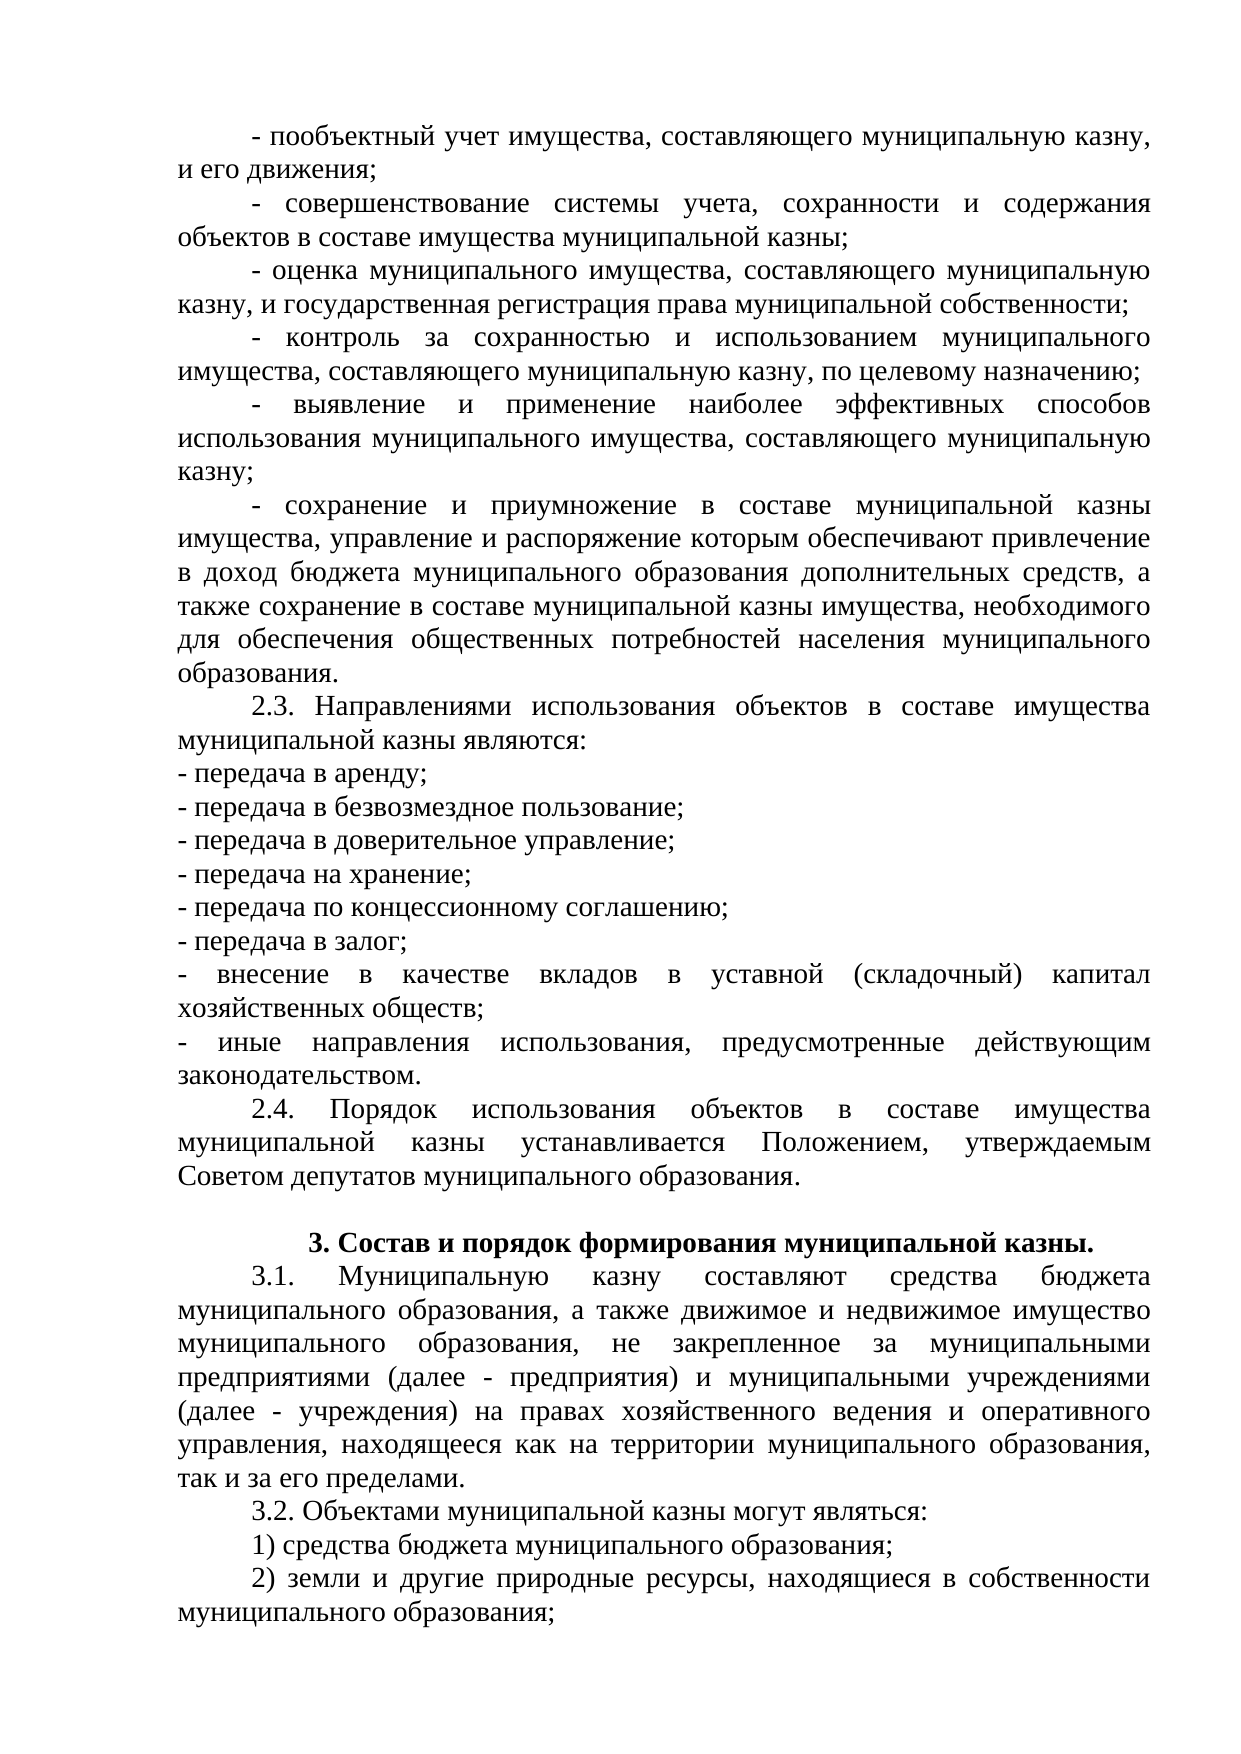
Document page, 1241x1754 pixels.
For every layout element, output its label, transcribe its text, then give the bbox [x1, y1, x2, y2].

text - оценка муниципального имущества, составляющего муниципальную казну, и государственная регистрация права муниципальной собственности; [177, 252, 1152, 319]
text 3.1. Муниципальную казну составляют средства бюджета муниципального образования, а также движимое и недвижимое имущество муниципального образования, не закрепленное за муниципальными предприятиями (далее - предприятия) и муниципальными учреждениями (далее - учреждения) на правах хозяйственного ведения и оперативного управления, находящееся как на территории муниципального образования, так и за его пределами. [177, 1258, 1152, 1493]
text 2.3. Направлениями использования объектов в составе имущества муниципальной казны являются: [177, 688, 1152, 755]
text - внесение в качестве вкладов в уставной (складочный) капитал хозяйственных обществ; [177, 957, 1152, 1024]
text - передача в залог; [177, 923, 1152, 957]
text - сохранение и приумножение в составе муниципальной казны имущества, управление и распоряжение которым обеспечивают привлечение в доход бюджета муниципального образования дополнительных средств, а также сохранение в составе муниципальной казны имущества, необходимого для обеспечения общественных потребностей населения муниципального образования. [177, 487, 1152, 688]
text - передача в доверительное управление; [177, 822, 1152, 856]
text 2) земли и другие природные ресурсы, находящиеся в собственности муниципального образования; [177, 1560, 1152, 1627]
text - пообъектный учет имущества, составляющего муниципальную казну, и его движения; [177, 118, 1152, 185]
text - контроль за сохранностью и использованием муниципального имущества, составляющего муниципальную казну, по целевому назначению; [177, 319, 1152, 386]
text - совершенствование системы учета, сохранности и содержания объектов в составе имущества муниципальной казны; [177, 185, 1152, 252]
text - передача по концессионному соглашению; [177, 889, 1152, 923]
text - передача на хранение; [177, 856, 1152, 889]
text - передача в безвозмездное пользование; [177, 789, 1152, 822]
text 3. Состав и порядок формирования муниципальной казны. [177, 1225, 1152, 1258]
text 3.2. Объектами муниципальной казны могут являться: [177, 1493, 1152, 1527]
text - передача в аренду; [177, 755, 1152, 789]
text - иные направления использования, предусмотренные действующим законодательством. [177, 1024, 1152, 1091]
text - выявление и применение наиболее эффективных способов использования муниципального имущества, составляющего муниципальную казну; [177, 386, 1152, 487]
text 2.4. Порядок использования объектов в составе имущества муниципальной казны устанавливается Положением, утверждаемым Советом депутатов муниципального образования. [177, 1091, 1152, 1191]
text 1) средства бюджета муниципального образования; [177, 1527, 1152, 1560]
